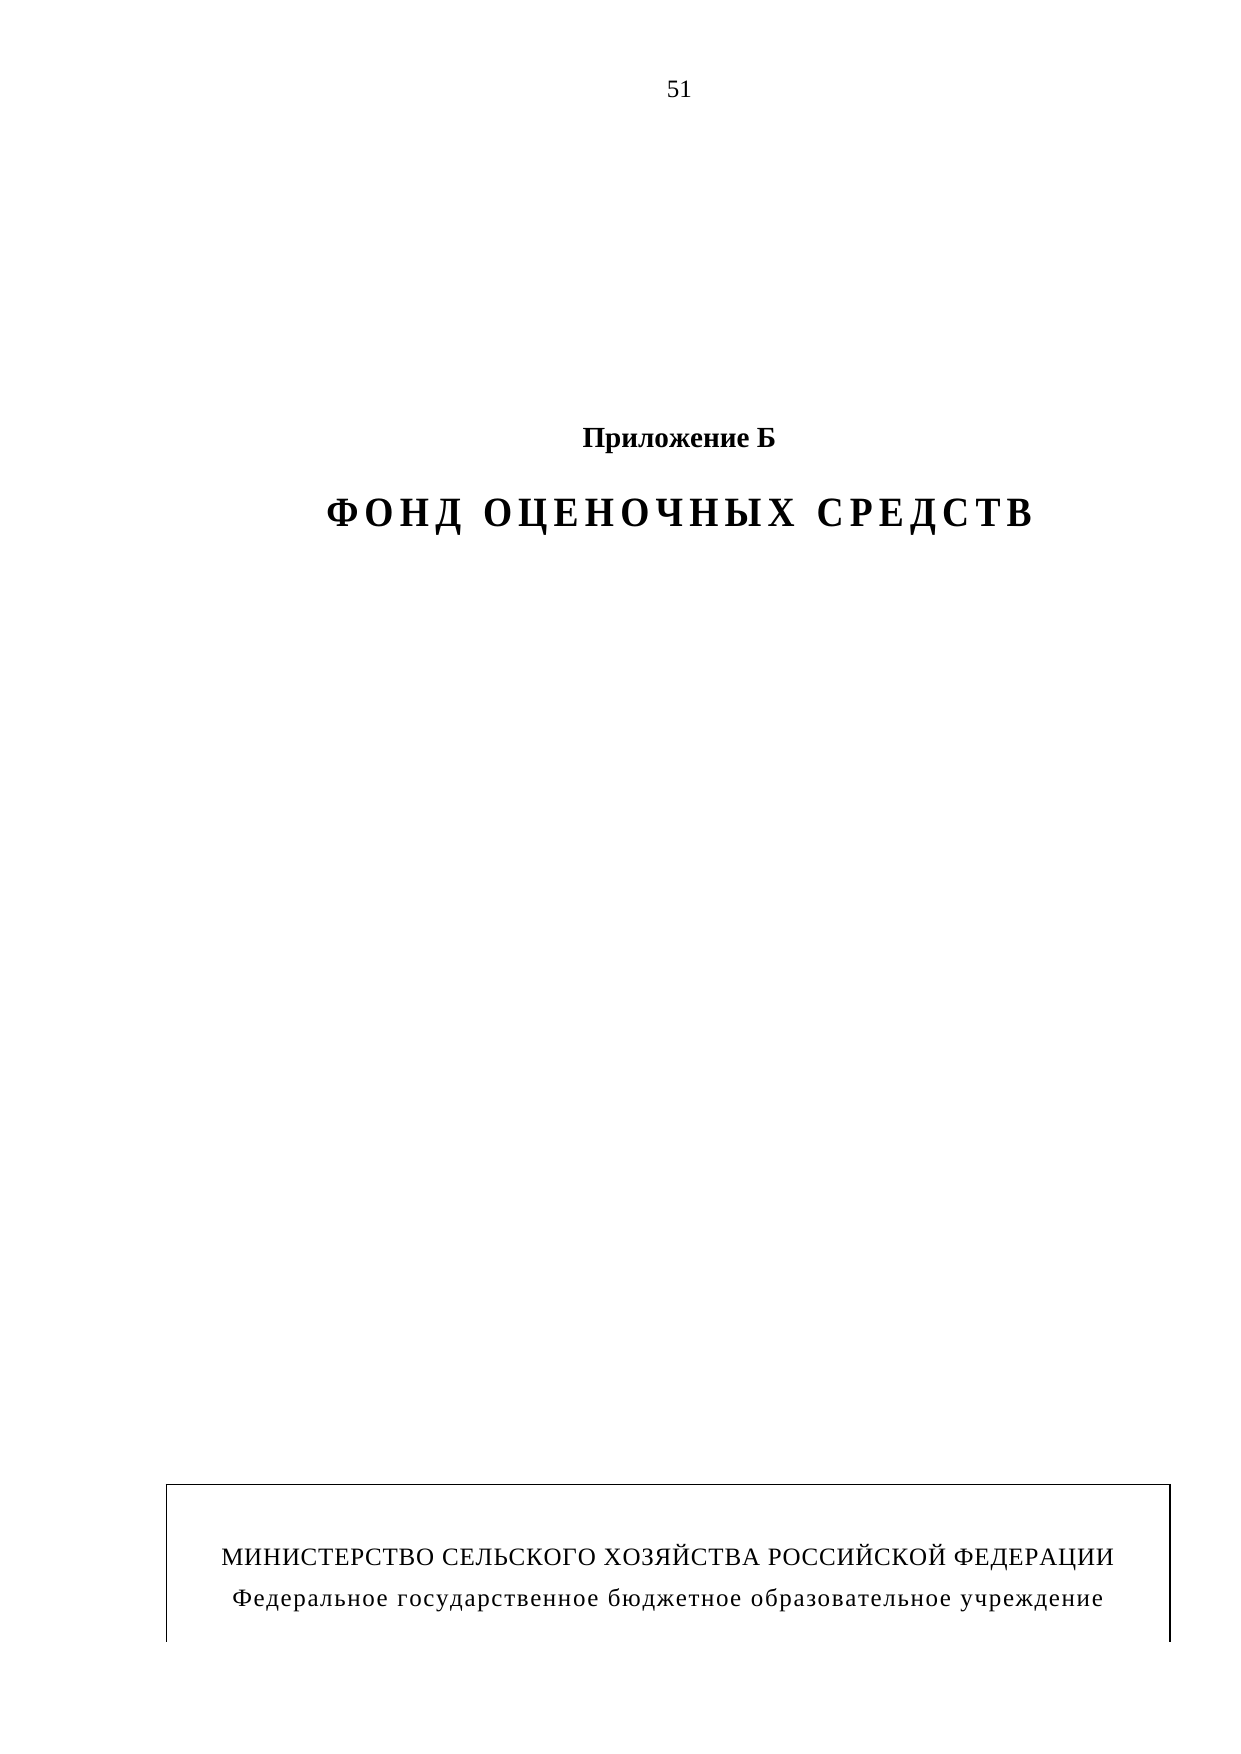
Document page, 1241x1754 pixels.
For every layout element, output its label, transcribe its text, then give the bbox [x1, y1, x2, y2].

text ФОНД ОЦЕНОЧНЫХ СРЕДСТВ [177, 487, 1181, 535]
text Приложение Б [177, 420, 1181, 453]
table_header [167, 1485, 1169, 1642]
